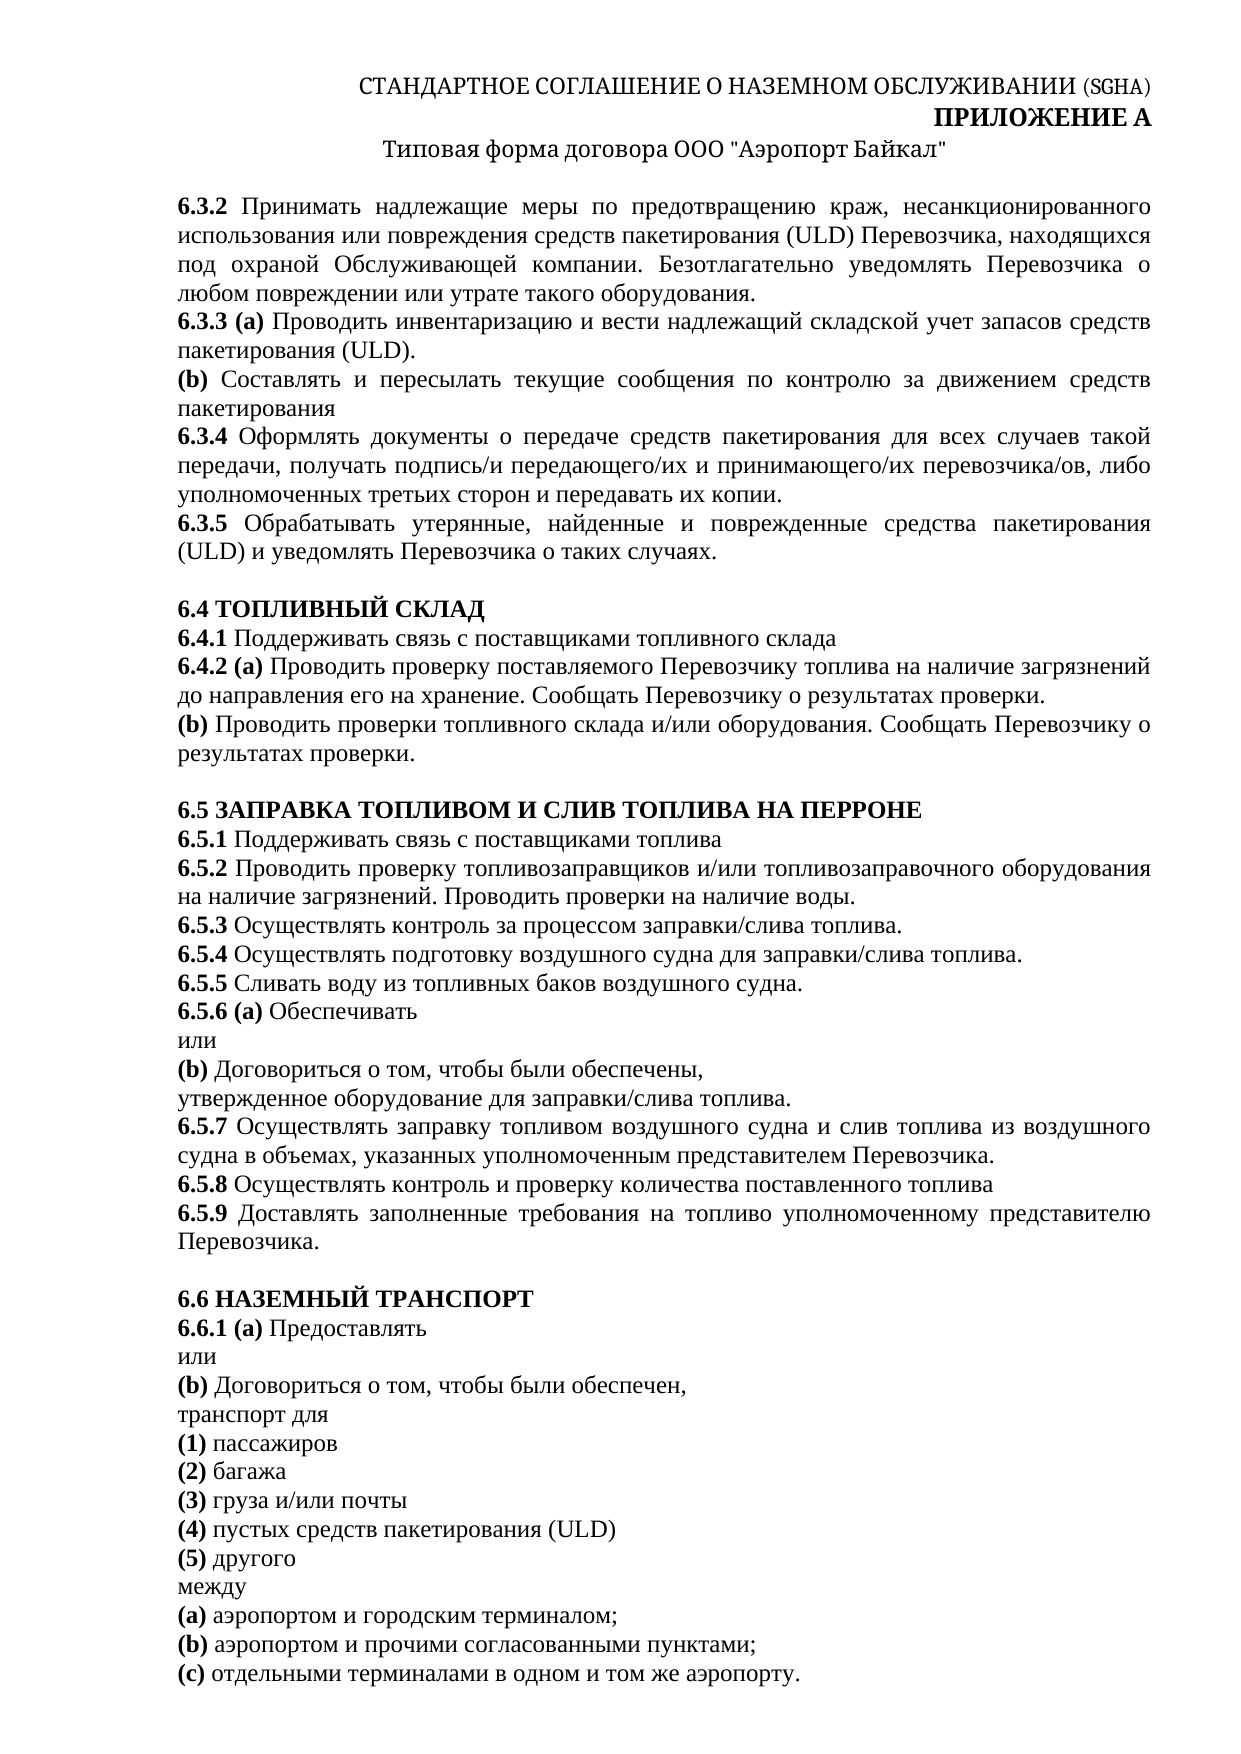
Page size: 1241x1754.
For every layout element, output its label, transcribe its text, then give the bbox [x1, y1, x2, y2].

text 6.4.2 (a) Проводить проверку поставляемого Перевозчику топлива на наличие загрязнений до направления его на хранение. Сообщать Перевозчику о результатах проверки. [177, 651, 1152, 709]
text (b) аэропортом и прочими согласованными пунктами; [177, 1629, 1152, 1658]
text 6.5.6 (а) Обеспечивать [177, 996, 1152, 1025]
text 6.3.2 Принимать надлежащие меры по предотвращению краж, несанкционированного использования или повреждения средств пакетирования (ULD) Перевозчика, находящихся под охраной Обслуживающей компании. Безотлагательно уведомлять Перевозчика о любом повреждении или утрате такого оборудования. [177, 191, 1152, 306]
text (c) отдельными терминалами в одном и том же аэропорту. [177, 1658, 1152, 1686]
text (а) аэропортом и городским терминалом; [177, 1600, 1152, 1629]
text (b) Договориться о том, чтобы были обеспечены, [177, 1054, 1152, 1083]
text 6.4.1 Поддерживать связь с поставщиками топливного склада [177, 623, 1152, 651]
text 6.3.3 (а) Проводить инвентаризацию и вести надлежащий складской учет запасов средств пакетирования (ULD). [177, 306, 1152, 364]
text между [177, 1571, 1152, 1600]
text (5) другого [177, 1543, 1152, 1571]
text или [177, 1025, 1152, 1054]
text 6.5.1 Поддерживать связь с поставщиками топлива [177, 824, 1152, 853]
text (b) Договориться о том, чтобы были обеспечен, [177, 1370, 1152, 1399]
text (3) груза и/или почты [177, 1485, 1152, 1514]
text 6.5.8 Осуществлять контроль и проверку количества поставленного топлива [177, 1169, 1152, 1198]
text или [177, 1341, 1152, 1370]
text (2) багажа [177, 1456, 1152, 1485]
text (4) пустых средств пакетирования (ULD) [177, 1514, 1152, 1543]
text утвержденное оборудование для заправки/слива топлива. [177, 1083, 1152, 1111]
text 6.5.4 Осуществлять подготовку воздушного судна для заправки/слива топлива. [177, 939, 1152, 968]
text 6.3.4 Оформлять документы о передаче средств пакетирования для всех случаев такой передачи, получать подпись/и передающего/их и принимающего/их перевозчика/ов, либо уполномоченных третьих сторон и передавать их копии. [177, 421, 1152, 508]
text (1) пассажиров [177, 1428, 1152, 1456]
text 6.5 ЗАПРАВКА ТОПЛИВОМ И СЛИВ ТОПЛИВА НА ПЕРРОНЕ [177, 795, 1152, 824]
text 6.4 ТОПЛИВНЫЙ СКЛАД [177, 594, 1152, 623]
text 6.5.2 Проводить проверку топливозаправщиков и/или топливозаправочного оборудования на наличие загрязнений. Проводить проверки на наличие воды. [177, 853, 1152, 910]
text 6.5.9 Доставлять заполненные требования на топливо уполномоченному представителю Перевозчика. [177, 1198, 1152, 1255]
text 6.5.5 Сливать воду из топливных баков воздушного судна. [177, 968, 1152, 996]
text транспорт для [177, 1399, 1152, 1428]
text (b) Проводить проверки топливного склада и/или оборудования. Сообщать Перевозчику о результатах проверки. [177, 709, 1152, 766]
text 6.6.1 (а) Предоставлять [177, 1313, 1152, 1341]
text 6.6 НАЗЕМНЫЙ ТРАНСПОРТ [177, 1284, 1152, 1313]
text 6.3.5 Обрабатывать утерянные, найденные и поврежденные средства пакетирования (ULD) и уведомлять Перевозчика о таких случаях. [177, 508, 1152, 565]
text 6.5.3 Осуществлять контроль за процессом заправки/слива топлива. [177, 910, 1152, 939]
text 6.5.7 Осуществлять заправку топливом воздушного судна и слив топлива из воздушного судна в объемах, указанных уполномоченным представителем Перевозчика. [177, 1111, 1152, 1169]
text (b) Составлять и пересылать текущие сообщения по контролю за движением средств пакетирования [177, 364, 1152, 421]
